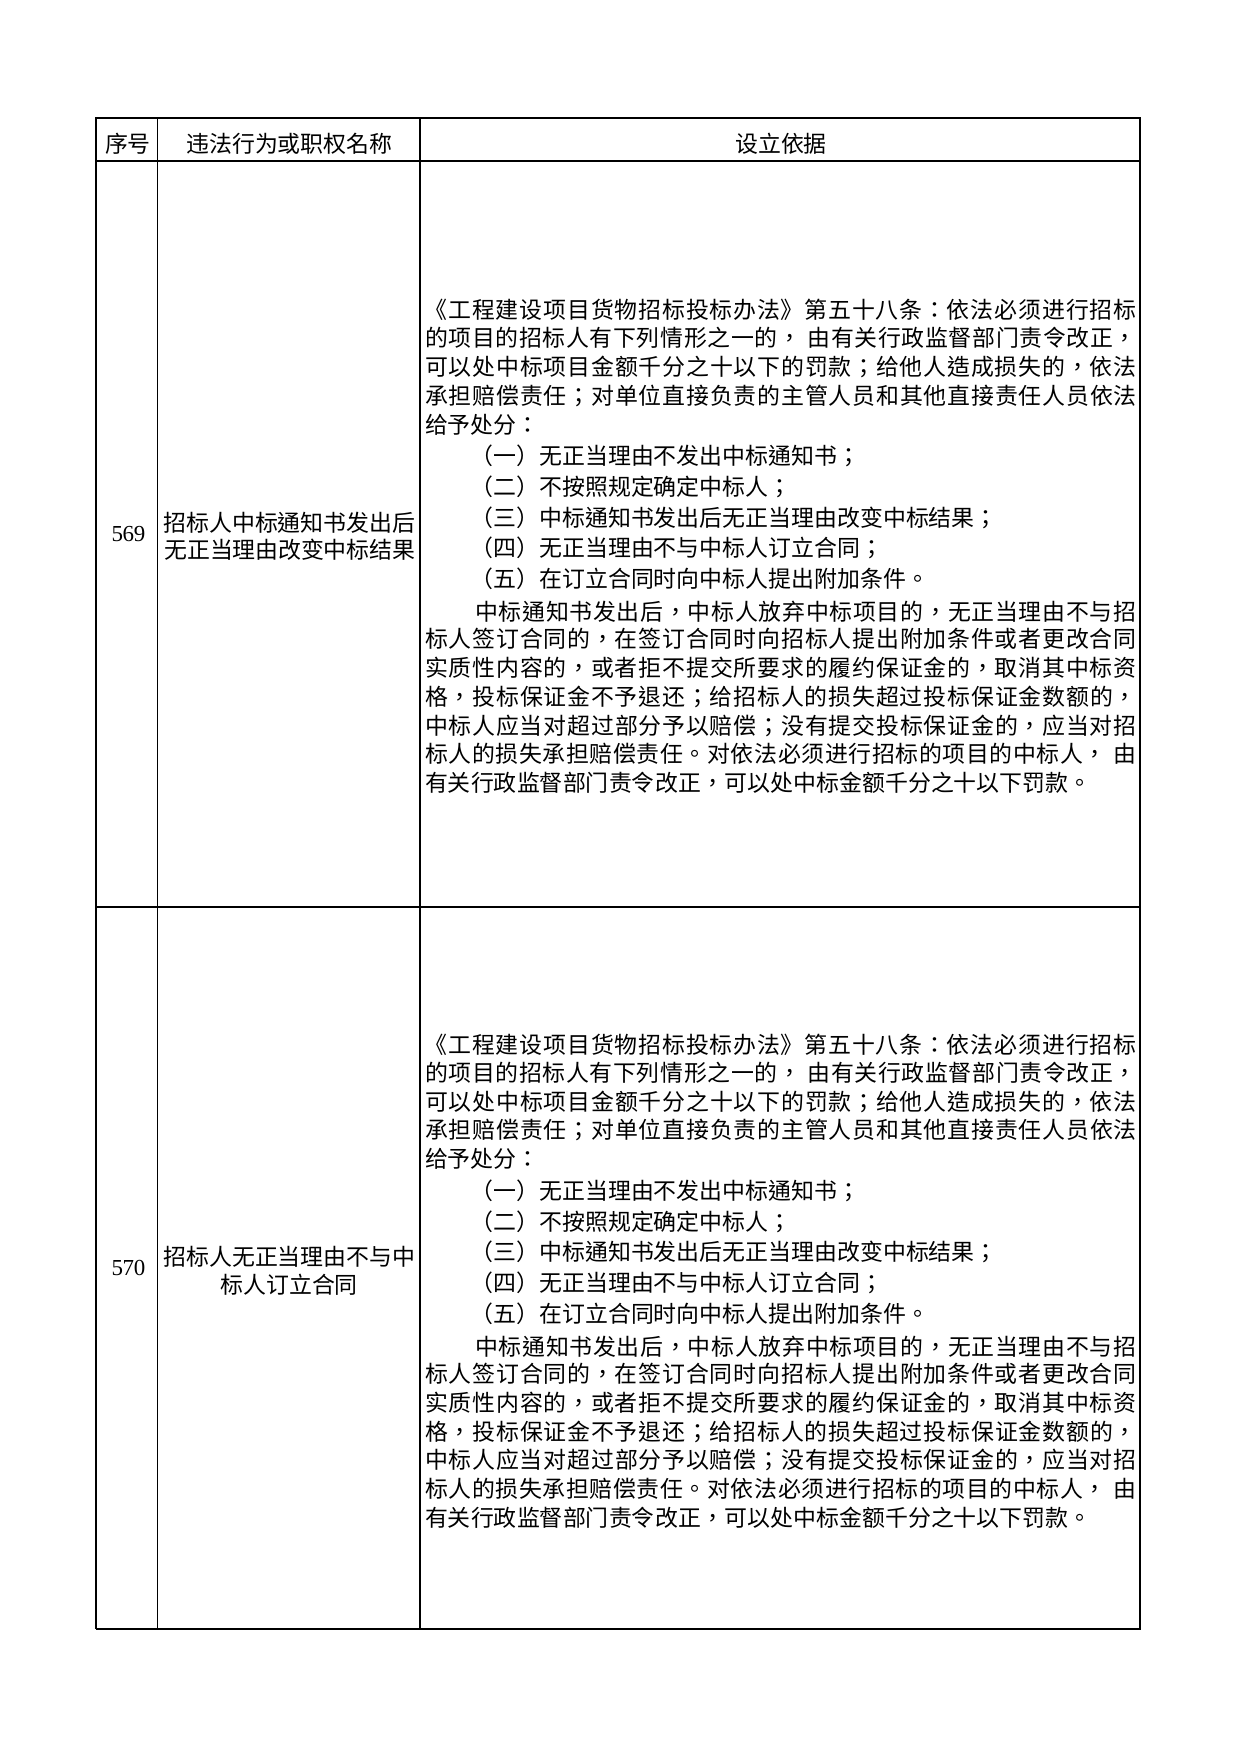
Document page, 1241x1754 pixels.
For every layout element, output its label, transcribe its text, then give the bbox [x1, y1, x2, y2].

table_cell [421, 162, 1139, 906]
table_cell 招标人中标通知书发出后 无正当理由改变中标结果 [158, 162, 419, 906]
table_cell 569 [97, 162, 157, 906]
table_cell 招标人无正当理由不与中 标人订立合同 [158, 908, 419, 1628]
table_cell 570 [97, 908, 157, 1628]
table_header 设立依据 [421, 119, 1139, 160]
table_header 违法行为或职权名称 [158, 119, 419, 160]
table_header 序号 [97, 119, 157, 160]
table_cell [421, 908, 1139, 1628]
